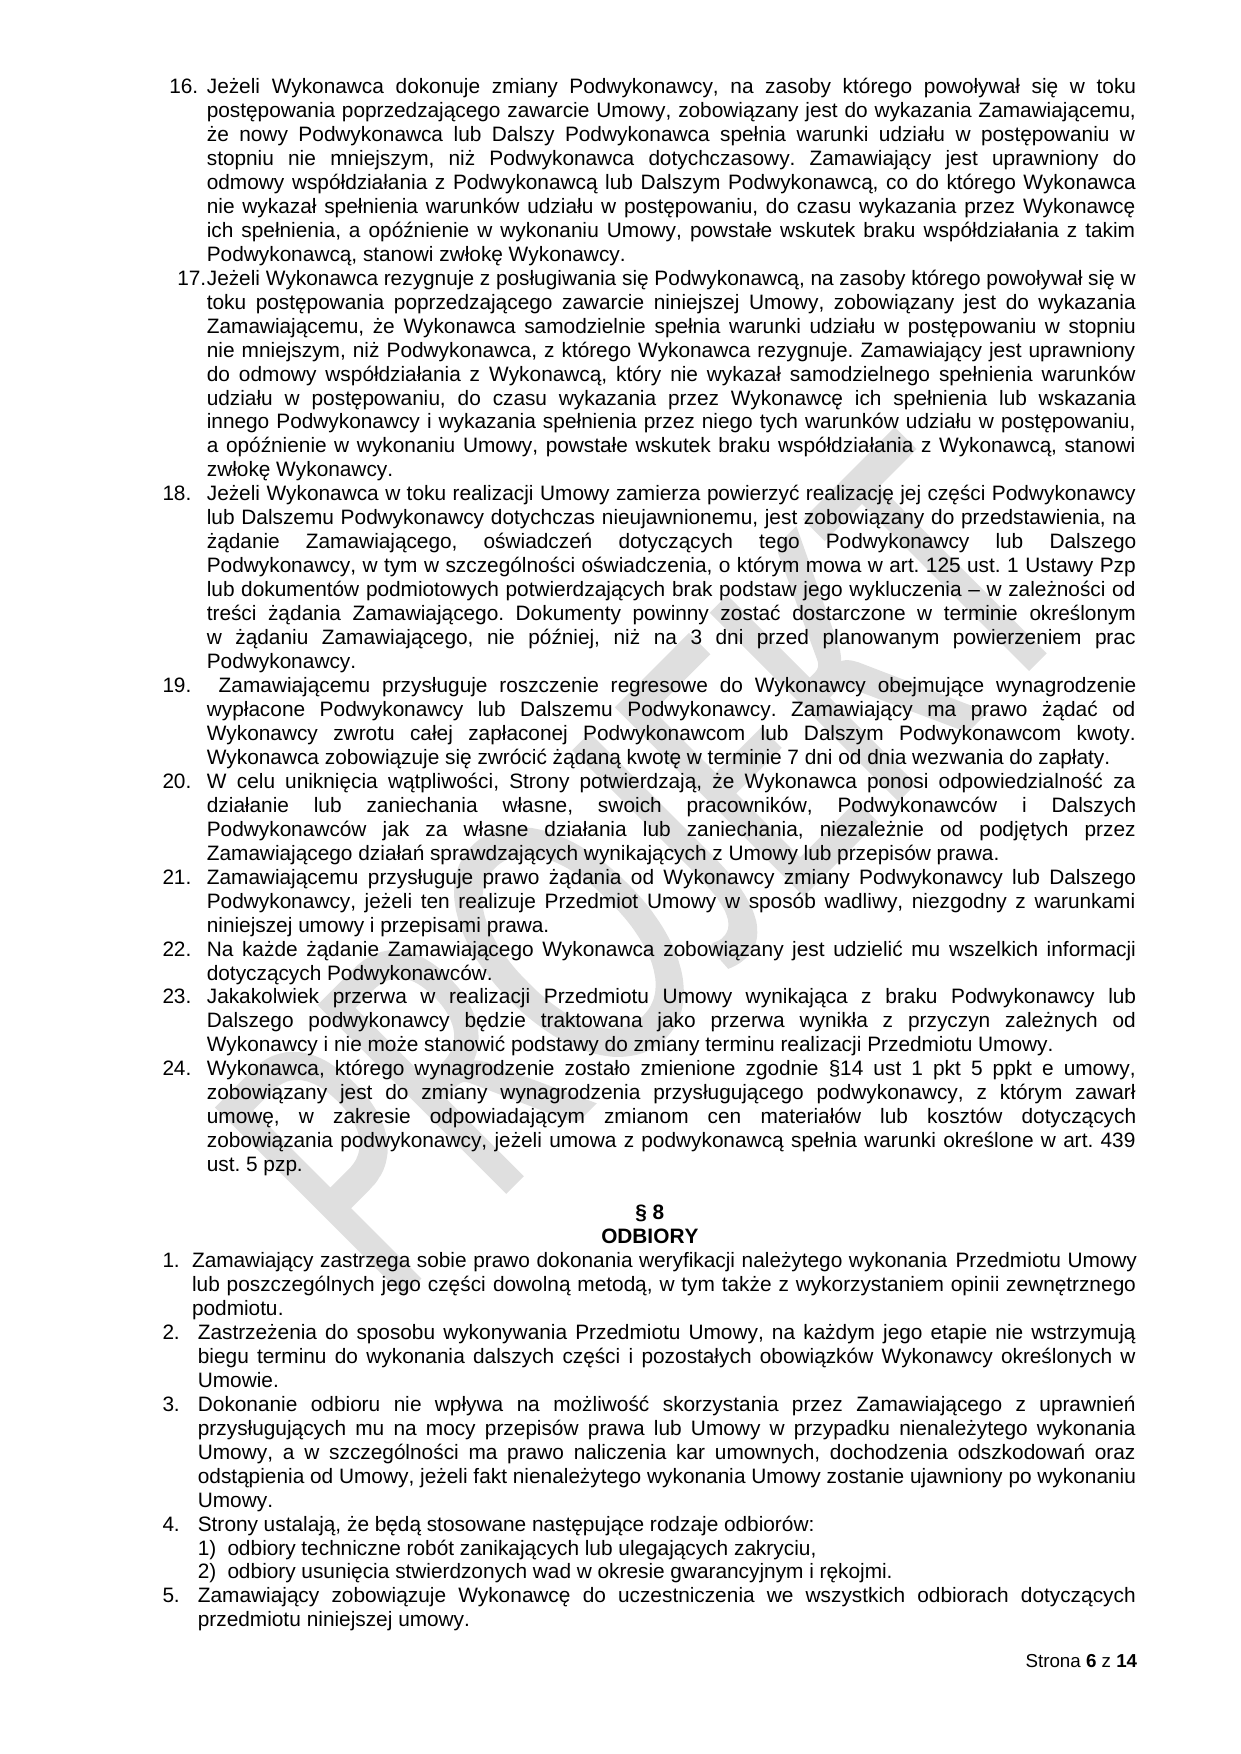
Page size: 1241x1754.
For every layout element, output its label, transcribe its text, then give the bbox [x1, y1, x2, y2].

list Zamawiający zobowiązuje Wykonawcę do uczestniczenia we wszystkich odbiorach dotyczących przedmiotu niniejszej umowy. [162, 1583, 1137, 1631]
list Strony ustalają, że będą stosowane następujące rodzaje odbiorów: [162, 1511, 1137, 1535]
list Dokonanie odbioru nie wpływa na możliwość skorzystania przez Zamawiającego z uprawnień przysługujących mu na mocy przepisów prawa lub Umowy w przypadku nienależytego wykonania Umowy, a w szczególności ma prawo naliczenia kar umownych, dochodzenia odszkodowań oraz odstąpienia od Umowy, jeżeli fakt nienależytego wykonania Umowy zostanie ujawniony po wykonaniu Umowy. [162, 1392, 1137, 1511]
list zastrzeżenia do sposobu wykonywania Przedmiotu Umowy, na każdym jego etapie nie wstrzymują biegu terminu do wykonania dalszych części i pozostałych obowiązków Wykonawcy określonych w Umowie. [162, 1320, 1137, 1392]
text § 8 [162, 1200, 1137, 1224]
list Zamawiającemu przysługuje prawo żądania od Wykonawcy zmiany Podwykonawcy lub Dalszego Podwykonawcy, jeżeli ten realizuje Przedmiot Umowy w sposób wadliwy, niezgodny z warunkami niniejszej umowy i przepisami prawa. [162, 864, 1137, 936]
list Jeżeli Wykonawca dokonuje zmiany Podwykonawcy, na zasoby którego powoływał się w toku postępowania poprzedzającego zawarcie Umowy, zobowiązany jest do wykazania Zamawiającemu, że nowy Podwykonawca lub Dalszy Podwykonawca spełnia warunki udziału w postępowaniu w stopniu nie mniejszym, niż Podwykonawca dotychczasowy. Zamawiający jest uprawniony do odmowy współdziałania z Podwykonawcą lub Dalszym Podwykonawcą, co do którego Wykonawca nie wykazał spełnienia warunków udziału w postępowaniu, do czasu wykazania przez Wykonawcę ich spełnienia, a opóźnienie w wykonaniu Umowy, powstałe wskutek braku współdziałania z takim Podwykonawcą, stanowi zwłokę Wykonawcy. [169, 74, 1137, 266]
list odbiory usunięcia stwierdzonych wad w okresie gwarancyjnym i rękojmi. [198, 1559, 1137, 1583]
list Jeżeli Wykonawca rezygnuje z posługiwania się Podwykonawcą, na zasoby którego powoływał się w toku postępowania poprzedzającego zawarcie niniejszej Umowy, zobowiązany jest do wykazania Zamawiającemu, że Wykonawca samodzielnie spełnia warunki udziału w postępowaniu w stopniu nie mniejszym, niż Podwykonawca, z którego Wykonawca rezygnuje. Zamawiający jest uprawniony do odmowy współdziałania z Wykonawcą, który nie wykazał samodzielnego spełnienia warunków udziału w postępowaniu, do czasu wykazania przez Wykonawcę ich spełnienia lub wskazania innego Podwykonawcy i wykazania spełnienia przez niego tych warunków udziału w postępowaniu, a opóźnienie w wykonaniu Umowy, powstałe wskutek braku współdziałania z Wykonawcą, stanowi zwłokę Wykonawcy. [177, 266, 1137, 481]
list W celu uniknięcia wątpliwości, Strony potwierdzają, że Wykonawca ponosi odpowiedzialność za działanie lub zaniechania własne, swoich pracowników, Podwykonawców i Dalszych Podwykonawców jak za własne działania lub zaniechania, niezależnie od podjętych przez Zamawiającego działań sprawdzających wynikających z Umowy lub przepisów prawa. [162, 769, 1137, 864]
text ODBIORY [162, 1224, 1137, 1248]
list odbiory techniczne robót zanikających lub ulegających zakryciu, [198, 1535, 1137, 1559]
list Na każde żądanie Zamawiającego Wykonawca zobowiązany jest udzielić mu wszelkich informacji dotyczących Podwykonawców. [162, 936, 1137, 984]
list Jeżeli Wykonawca w toku realizacji Umowy zamierza powierzyć realizację jej części Podwykonawcy lub Dalszemu Podwykonawcy dotychczas nieujawnionemu, jest zobowiązany do przedstawienia, na żądanie Zamawiającego, oświadczeń dotyczących tego Podwykonawcy lub Dalszego Podwykonawcy, w tym w szczególności oświadczenia, o którym mowa w art. 125 ust. 1 Ustawy Pzp lub dokumentów podmiotowych potwierdzających brak podstaw jego wykluczenia – w zależności od treści żądania Zamawiającego. Dokumenty powinny zostać dostarczone w terminie określonym w żądaniu Zamawiającego, nie później, niż na 3 dni przed planowanym powierzeniem prac Podwykonawcy. [162, 481, 1137, 673]
list Zamawiającemu przysługuje roszczenie regresowe do Wykonawcy obejmujące wynagrodzenie wypłacone Podwykonawcy lub Dalszemu Podwykonawcy. Zamawiający ma prawo żądać od Wykonawcy zwrotu całej zapłaconej Podwykonawcom lub Dalszym Podwykonawcom kwoty. Wykonawca zobowiązuje się zwrócić żądaną kwotę w terminie 7 dni od dnia wezwania do zapłaty. [162, 673, 1137, 769]
list Wykonawca, którego wynagrodzenie zostało zmienione zgodnie §14 ust 1 pkt 5 ppkt e umowy, zobowiązany jest do zmiany wynagrodzenia przysługującego podwykonawcy, z którym zawarł umowę, w zakresie odpowiadającym zmianom cen materiałów lub kosztów dotyczących zobowiązania podwykonawcy, jeżeli umowa z podwykonawcą spełnia warunki określone w art. 439 ust. 5 pzp. [162, 1056, 1137, 1176]
list Zamawiający zastrzega sobie prawo dokonania weryfikacji należytego wykonania Przedmiotu Umowy lub poszczególnych jego części dowolną metodą, w tym także z wykorzystaniem opinii zewnętrznego podmiotu. [162, 1248, 1137, 1320]
list Jakakolwiek przerwa w realizacji Przedmiotu Umowy wynikająca z braku Podwykonawcy lub Dalszego podwykonawcy będzie traktowana jako przerwa wynikła z przyczyn zależnych od Wykonawcy i nie może stanowić podstawy do zmiany terminu realizacji Przedmiotu Umowy. [162, 984, 1137, 1056]
